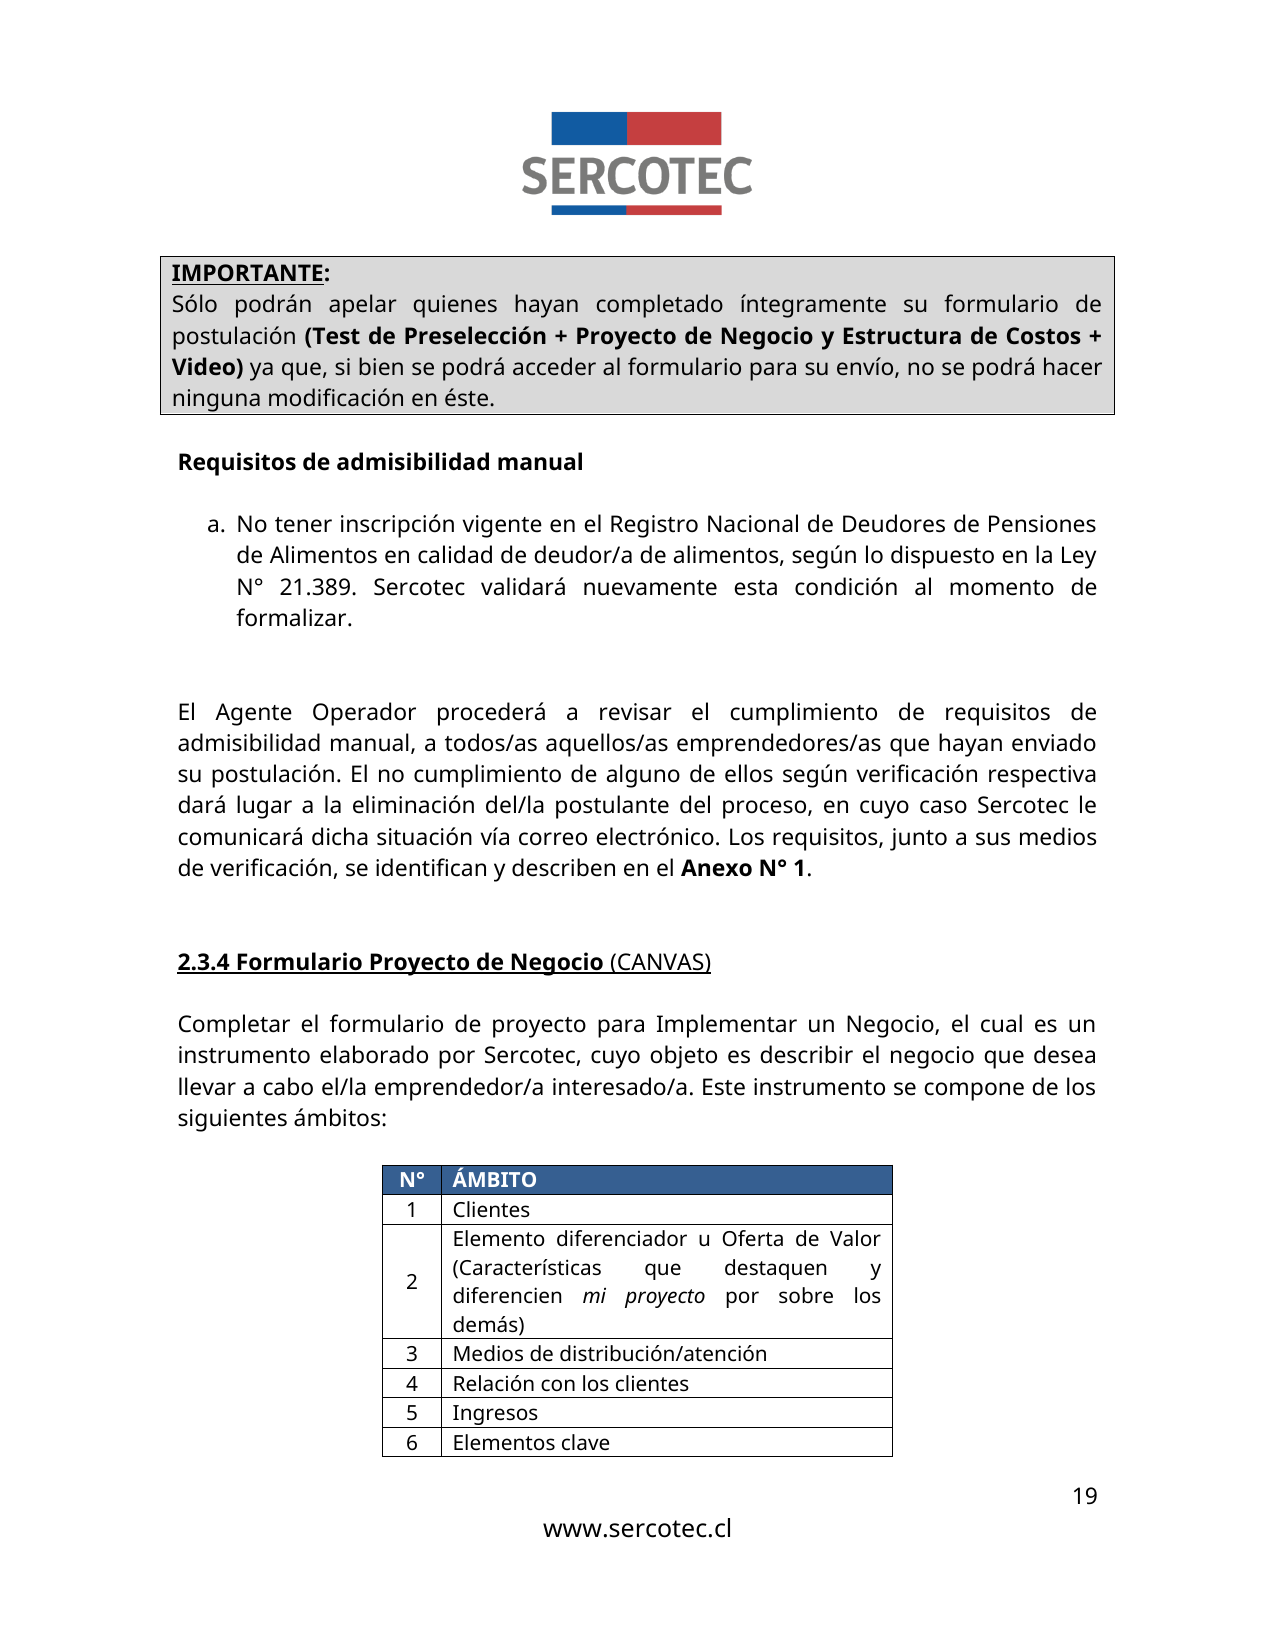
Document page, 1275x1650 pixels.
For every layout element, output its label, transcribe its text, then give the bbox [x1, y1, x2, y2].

table_cell Relación con los clientes [442, 1369, 892, 1397]
list No tener inscripción vigente en el Registro Nacional de Deudores de Pensiones de Alimentos en calidad de deudor/a de alimentos, según lo dispuesto en la Ley N° 21.389. Sercotec validará nuevamente esta condición al momento de formalizar. [207, 508, 1098, 633]
table_cell 2 [383, 1225, 441, 1338]
table_cell Elemento diferenciador u Oferta de Valor (Características que destaquen y diferencien mi proyecto por sobre los demás) [442, 1225, 892, 1338]
table_header N° [383, 1166, 441, 1194]
table_cell Ingresos [442, 1398, 892, 1427]
table_cell Clientes [442, 1195, 892, 1223]
table_cell 1 [383, 1195, 441, 1223]
text Completar el formulario de proyecto para Implementar un Negocio, el cual es un instrumento elaborado por Sercotec, cuyo objeto es describir el negocio que desea llevar a cabo el/la emprendedor/a interesado/a. Este instrumento se compone de los siguientes ámbitos: [177, 1008, 1098, 1133]
table_cell 6 [383, 1428, 441, 1456]
text 2.3.4 Formulario Proyecto de Negocio (CANVAS) [177, 946, 1098, 977]
picture [512, 105, 763, 225]
table_cell Medios de distribución/atención [442, 1339, 892, 1368]
table_header ÁMBITO [442, 1166, 892, 1194]
table_cell 5 [383, 1398, 441, 1427]
table_cell Elementos clave [442, 1428, 892, 1456]
table_cell 4 [383, 1369, 441, 1397]
table_header IMPORTANTE: Sólo podrán apelar quienes hayan completado íntegramente su formulario de postulación (Test de Preselección + Proyecto de Negocio y Estructura de Costos + Video) ya que, si bien se podrá acceder al formulario para su envío, no se podrá hacer ninguna modificación en éste. [161, 257, 1114, 413]
text El Agente Operador procederá a revisar el cumplimiento de requisitos de admisibilidad manual, a todos/as aquellos/as emprendedores/as que hayan enviado su postulación. El no cumplimiento de alguno de ellos según verificación respectiva dará lugar a la eliminación del/la postulante del proceso, en cuyo caso Sercotec le comunicará dicha situación vía correo electrónico. Los requisitos, junto a sus medios de verificación, se identifican y describen en el Anexo N° 1. [177, 696, 1098, 883]
text Requisitos de admisibilidad manual [177, 446, 1098, 477]
table_cell 3 [383, 1339, 441, 1368]
